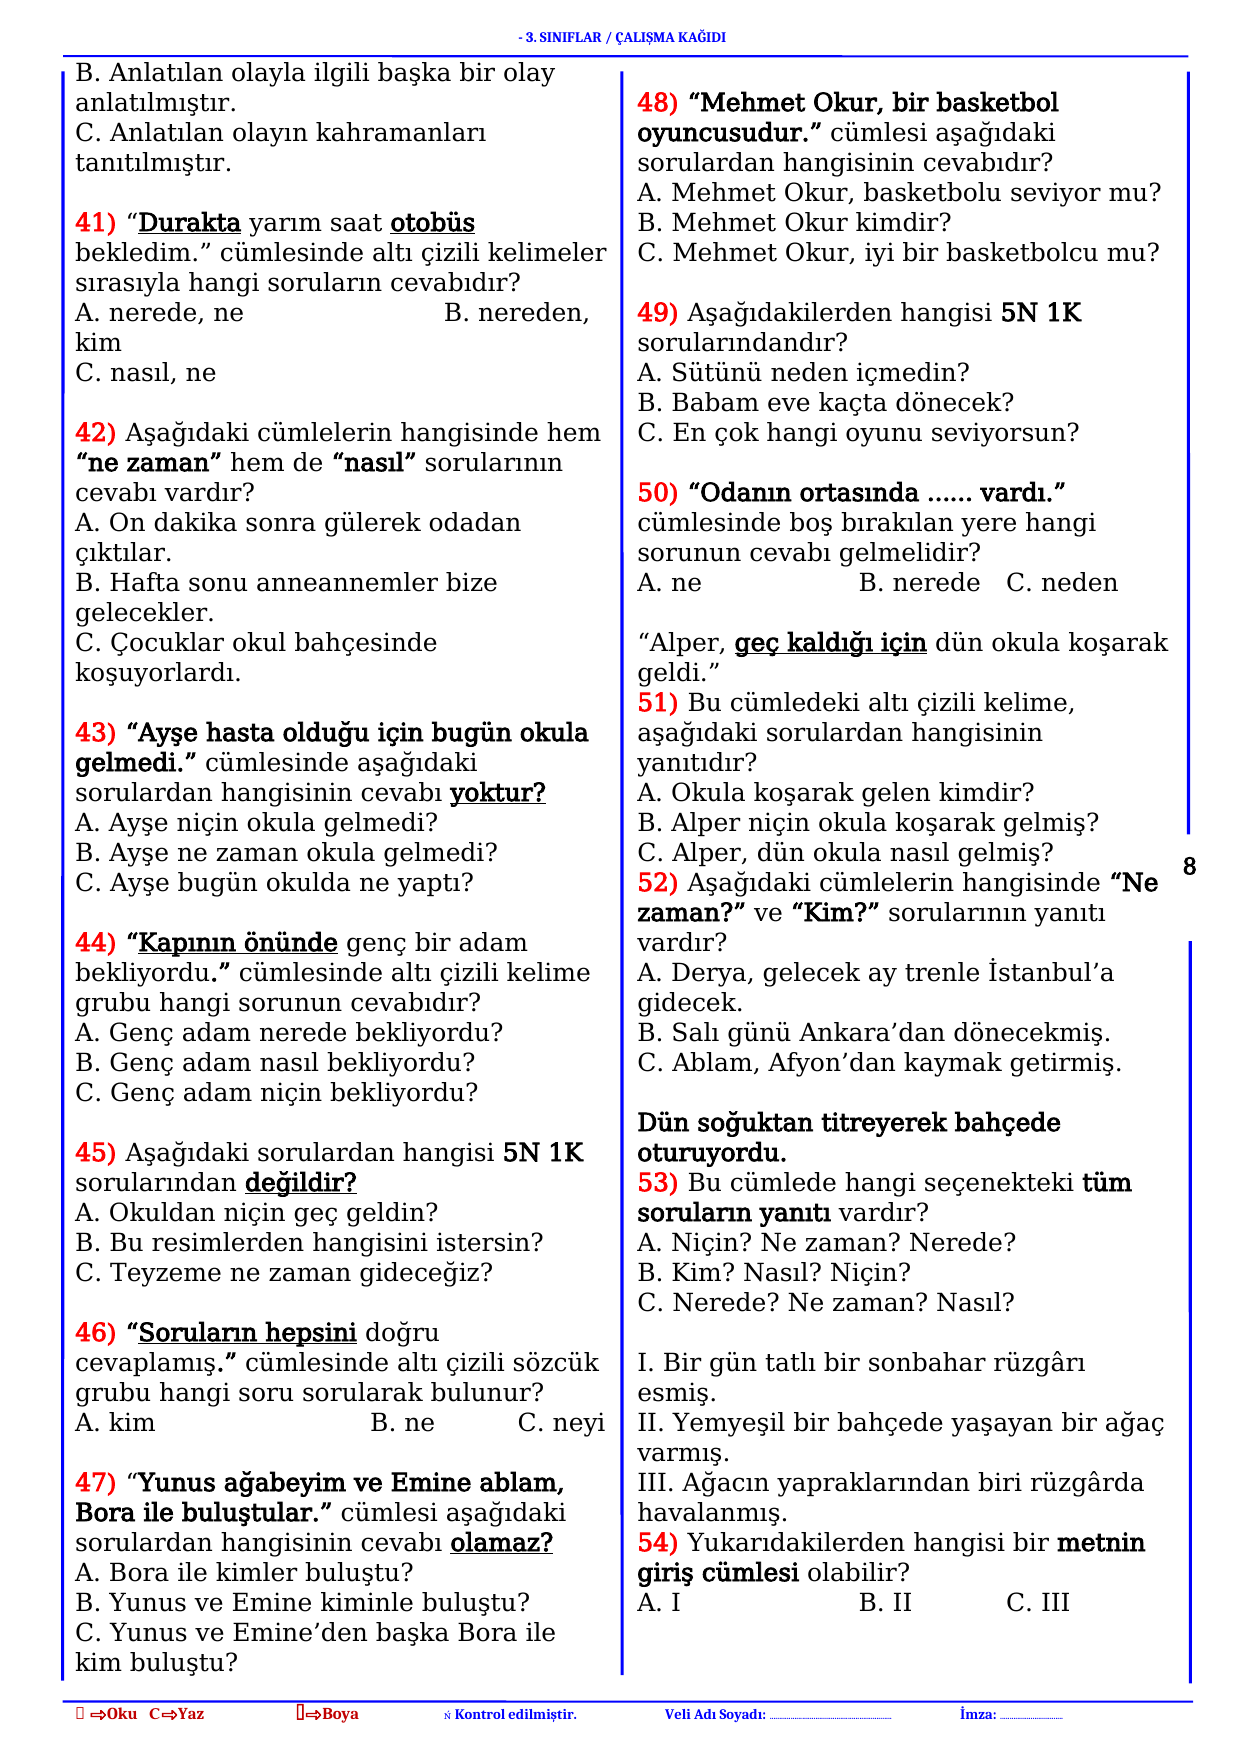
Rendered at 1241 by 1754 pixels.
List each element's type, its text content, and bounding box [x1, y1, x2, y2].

text “Alper, geç kaldığı için dün okula koşarak geldi.” [637, 626, 1169, 686]
text B. Alper niçin okula koşarak gelmiş? [637, 806, 1169, 836]
text A. Bora ile kimler buluştu? [75, 1556, 607, 1586]
text C. Yunus ve Emine’den başka Bora ile kim buluştu? [75, 1616, 607, 1676]
text C. Nerede? Ne zaman? Nasıl? [637, 1286, 1169, 1316]
text C. Genç adam niçin bekliyordu? [75, 1076, 607, 1106]
text C. Çocuklar okul bahçesinde koşuyorlardı. [75, 626, 607, 686]
list “Yunus ağabeyim ve Emine ablam, Bora ile buluştular.” cümlesi aşağıdaki sorulardan hangisinin cevabı olamaz? [75, 1466, 607, 1556]
text A. Mehmet Okur, basketbolu seviyor mu? [637, 176, 1169, 206]
text B. Anlatılan olayla ilgili başka bir olay anlatılmıştır. [75, 56, 607, 116]
text B. Hafta sonu anneannemler bize gelecekler. [75, 566, 607, 626]
list “Mehmet Okur, bir basketbol oyuncusudur.” cümlesi aşağıdaki sorulardan hangisinin cevabıdır? [637, 86, 1169, 176]
text B. Babam eve kaçta dönecek? [637, 386, 1169, 416]
list Aşağıdakilerden hangisi 5N 1K sorularındandır? [637, 296, 1169, 356]
text B. Genç adam nasıl bekliyordu? [75, 1046, 607, 1076]
text C. Ayşe bugün okulda ne yaptı? [75, 866, 607, 896]
text A. Genç adam nerede bekliyordu? [75, 1016, 607, 1046]
text B. Mehmet Okur kimdir? [637, 206, 1169, 236]
text C. Alper, dün okula nasıl gelmiş? [637, 836, 1169, 866]
list Aşağıdaki cümlelerin hangisinde hem “ne zaman” hem de “nasıl” sorularının cevabı vardır? [75, 416, 607, 506]
list “Soruların hepsini doğru cevaplamış.” cümlesinde altı çizili sözcük grubu hangi soru sorularak bulunur? [75, 1316, 607, 1406]
list “Ayşe hasta olduğu için bugün okula gelmedi.” cümlesinde aşağıdaki sorulardan hangisinin cevabı yoktur? [75, 716, 607, 806]
text A. Derya, gelecek ay trenle İstanbul’a gidecek. [637, 956, 1169, 1016]
text C. Ablam, Afyon’dan kaymak getirmiş. [637, 1046, 1169, 1076]
text B. Yunus ve Emine kiminle buluştu? [75, 1586, 607, 1616]
text A. Okula koşarak gelen kimdir? [637, 776, 1169, 806]
text A. ne B. nerede C. neden [637, 566, 1169, 596]
text A. Niçin? Ne zaman? Nerede? [637, 1226, 1169, 1256]
text A. I B. II C. III [637, 1586, 1169, 1616]
text I. Bir gün tatlı bir sonbahar rüzgârı esmiş. [637, 1346, 1169, 1406]
text C. nasıl, ne [75, 356, 607, 386]
list Aşağıdaki cümlelerin hangisinde “Ne zaman?” ve “Kim?” sorularının yanıtı vardır? [637, 866, 1169, 956]
list “Durakta yarım saat otobüs bekledim.” cümlesinde altı çizili kelimeler sırasıyla hangi soruların cevabıdır? [75, 206, 607, 296]
text Dün soğuktan titreyerek bahçede oturuyordu. [637, 1106, 1169, 1166]
text A. kim B. ne C. neyi [75, 1406, 607, 1436]
text C. Anlatılan olayın kahramanları tanıtılmıştır. [75, 116, 607, 176]
text B. Salı günü Ankara’dan dönecekmiş. [637, 1016, 1169, 1046]
text C. Mehmet Okur, iyi bir basketbolcu mu? [637, 236, 1169, 266]
list “Kapının önünde genç bir adam bekliyordu.” cümlesinde altı çizili kelime grubu hangi sorunun cevabıdır? [75, 926, 607, 1016]
text B. Bu resimlerden hangisini istersin? [75, 1226, 607, 1256]
list Bu cümlede hangi seçenekteki tüm soruların yanıtı vardır? [637, 1166, 1169, 1226]
text C. En çok hangi oyunu seviyorsun? [637, 416, 1169, 446]
text III. Ağacın yapraklarından biri rüzgârda havalanmış. [637, 1466, 1169, 1526]
text A. Okuldan niçin geç geldin? [75, 1196, 607, 1226]
text B. Ayşe ne zaman okula gelmedi? [75, 836, 607, 866]
text II. Yemyeşil bir bahçede yaşayan bir ağaç varmış. [637, 1406, 1169, 1466]
text A. nerede, ne B. nereden, kim [75, 296, 607, 356]
list Yukarıdakilerden hangisi bir metnin giriş cümlesi olabilir? [637, 1526, 1169, 1586]
text A. Ayşe niçin okula gelmedi? [75, 806, 607, 836]
list Aşağıdaki sorulardan hangisi 5N 1K sorularından değildir? [75, 1136, 607, 1196]
text C. Teyzeme ne zaman gideceğiz? [75, 1256, 607, 1286]
list “Odanın ortasında …… vardı.” cümlesinde boş bırakılan yere hangi sorunun cevabı gelmelidir? [637, 476, 1169, 566]
text B. Kim? Nasıl? Niçin? [637, 1256, 1169, 1286]
text A. Sütünü neden içmedin? [637, 356, 1169, 386]
list Bu cümledeki altı çizili kelime, aşağıdaki sorulardan hangisinin yanıtıdır? [637, 686, 1169, 776]
text A. On dakika sonra gülerek odadan çıktılar. [75, 506, 607, 566]
